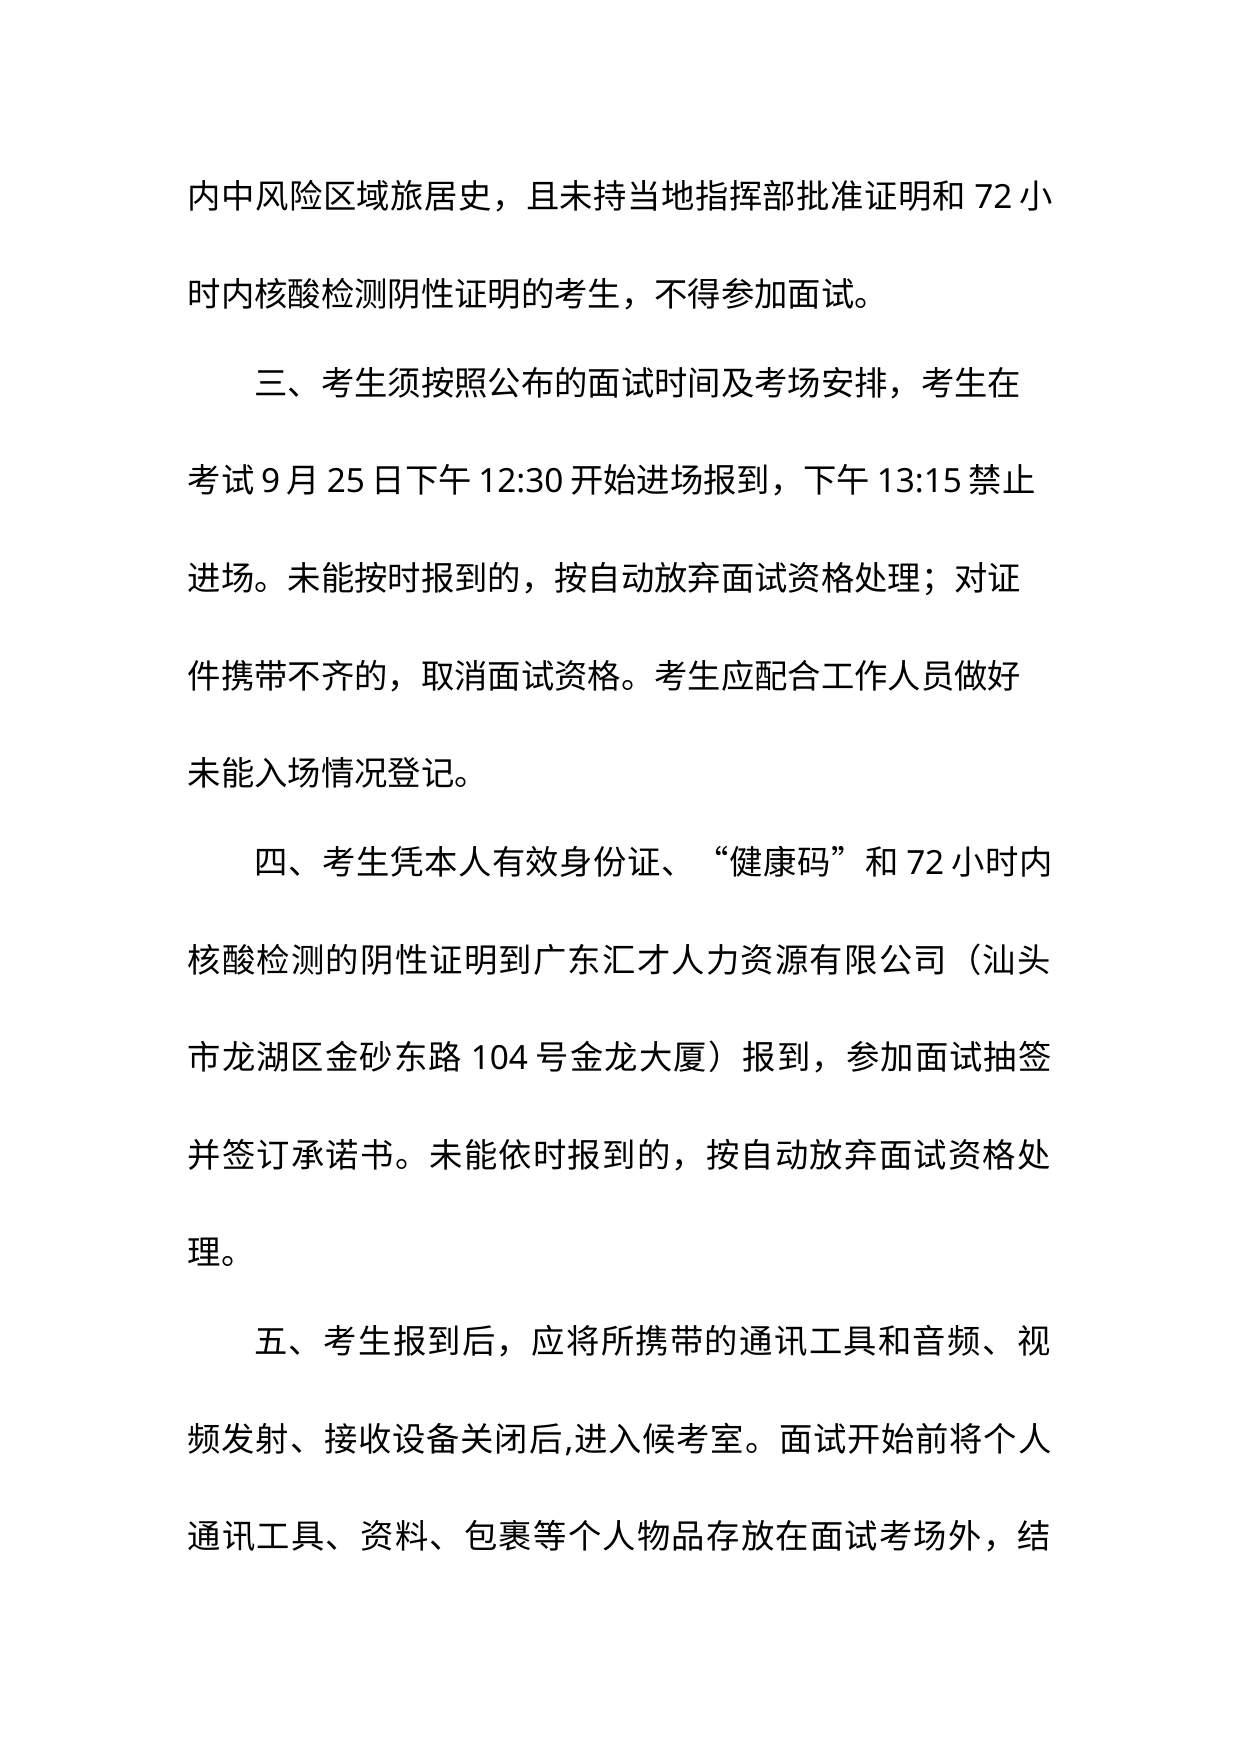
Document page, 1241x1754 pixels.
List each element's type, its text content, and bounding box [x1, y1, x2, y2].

text 四、考生凭本人有效身份证、“健康码”和72小时内核酸检测的阴性证明到广东汇才人力资源有限公司（汕头市龙湖区金砂东路104号金龙大厦）报到，参加面试抽签并签订承诺书。未能依时报到的，按自动放弃面试资格处理。 [187, 828, 1053, 1283]
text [187, 1307, 1053, 1567]
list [187, 162, 1053, 324]
text 三、考生须按照公布的面试时间及考场安排，考生在考试9月25日下午12:30开始进场报到，下午13:15禁止进场。未能按时报到的，按自动放弃面试资格处理；对证件携带不齐的，取消面试资格。考生应配合工作人员做好未能入场情况登记。 [187, 348, 1053, 803]
